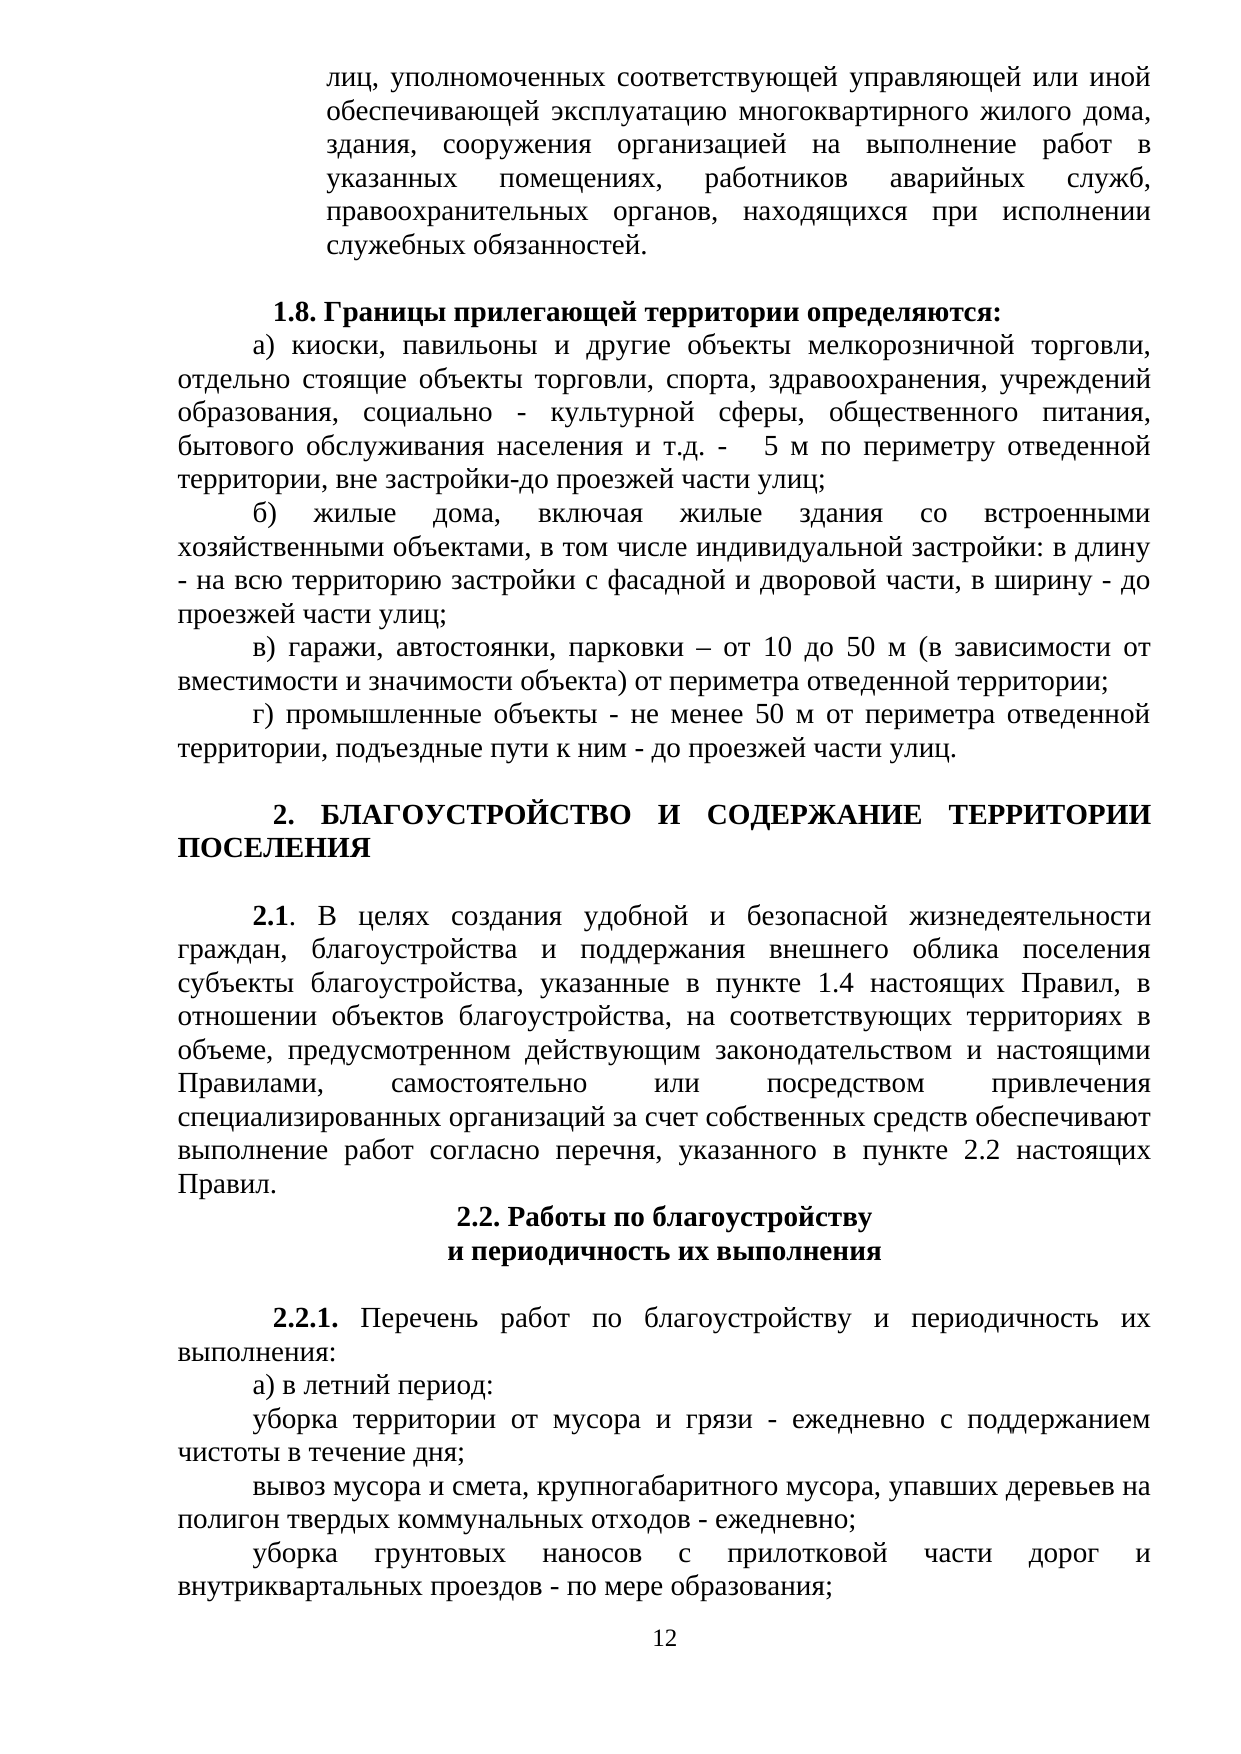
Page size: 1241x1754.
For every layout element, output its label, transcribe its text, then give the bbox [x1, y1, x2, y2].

text уборка грунтовых наносов с прилотковой части дорог и внутриквартальных проездов - по мере образования; [177, 1535, 1152, 1602]
text 2. БЛАГОУСТРОЙСТВО И СОДЕРЖАНИЕ ТЕРРИТОРИИ ПОСЕЛЕНИЯ [177, 797, 1152, 864]
text вывоз мусора и смета, крупногабаритного мусора, упавших деревьев на полигон твердых коммунальных отходов - ежедневно; [177, 1468, 1152, 1535]
text и периодичность их выполнения [177, 1233, 1152, 1267]
text а) киоски, павильоны и другие объекты мелкорозничной торговли, отдельно стоящие объекты торговли, спорта, здравоохранения, учреждений образования, социально - культурной сферы, общественного питания, бытового обслуживания населения и т.д. - по периметру отведенной территории, вне застройки-до проезжей части улиц; [177, 327, 1152, 495]
text 2.2.1. Перечень работ по благоустройству и периодичность их выполнения: [177, 1300, 1152, 1367]
text уборка территории от мусора и грязи - ежедневно с поддержанием чистоты в течение дня; [177, 1401, 1152, 1468]
text в) гаражи, автостоянки, парковки – от 10 до (в зависимости от вместимости и значимости объекта) от периметра отведенной территории; [177, 629, 1152, 696]
text г) промышленные объекты - не менее от периметра отведенной территории, подъездные пути к ним - до проезжей части улиц. [177, 696, 1152, 763]
text 2.2. Работы по благоустройству [177, 1199, 1152, 1233]
text а) в летний период: [177, 1367, 1152, 1401]
text 1.8. Границы прилегающей территории определяются: [177, 294, 1152, 327]
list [288, 59, 1152, 260]
text б) жилые дома, включая жилые здания со встроенными хозяйственными объектами, в том числе индивидуальной застройки: в длину - на всю территорию застройки с фасадной и дворовой части, в ширину - до проезжей части улиц; [177, 495, 1152, 629]
text 2.1. В целях создания удобной и безопасной жизнедеятельности граждан, благоустройства и поддержания внешнего облика поселения субъекты благоустройства, указанные в пункте 1.4 настоящих Правил, в отношении объектов благоустройства, на соответствующих территориях в объеме, предусмотренном действующим законодательством и настоящими Правилами, самостоятельно или посредством привлечения специализированных организаций за счет собственных средств обеспечивают выполнение работ согласно перечня, указанного в пункте 2.2 настоящих Правил. [177, 898, 1152, 1199]
